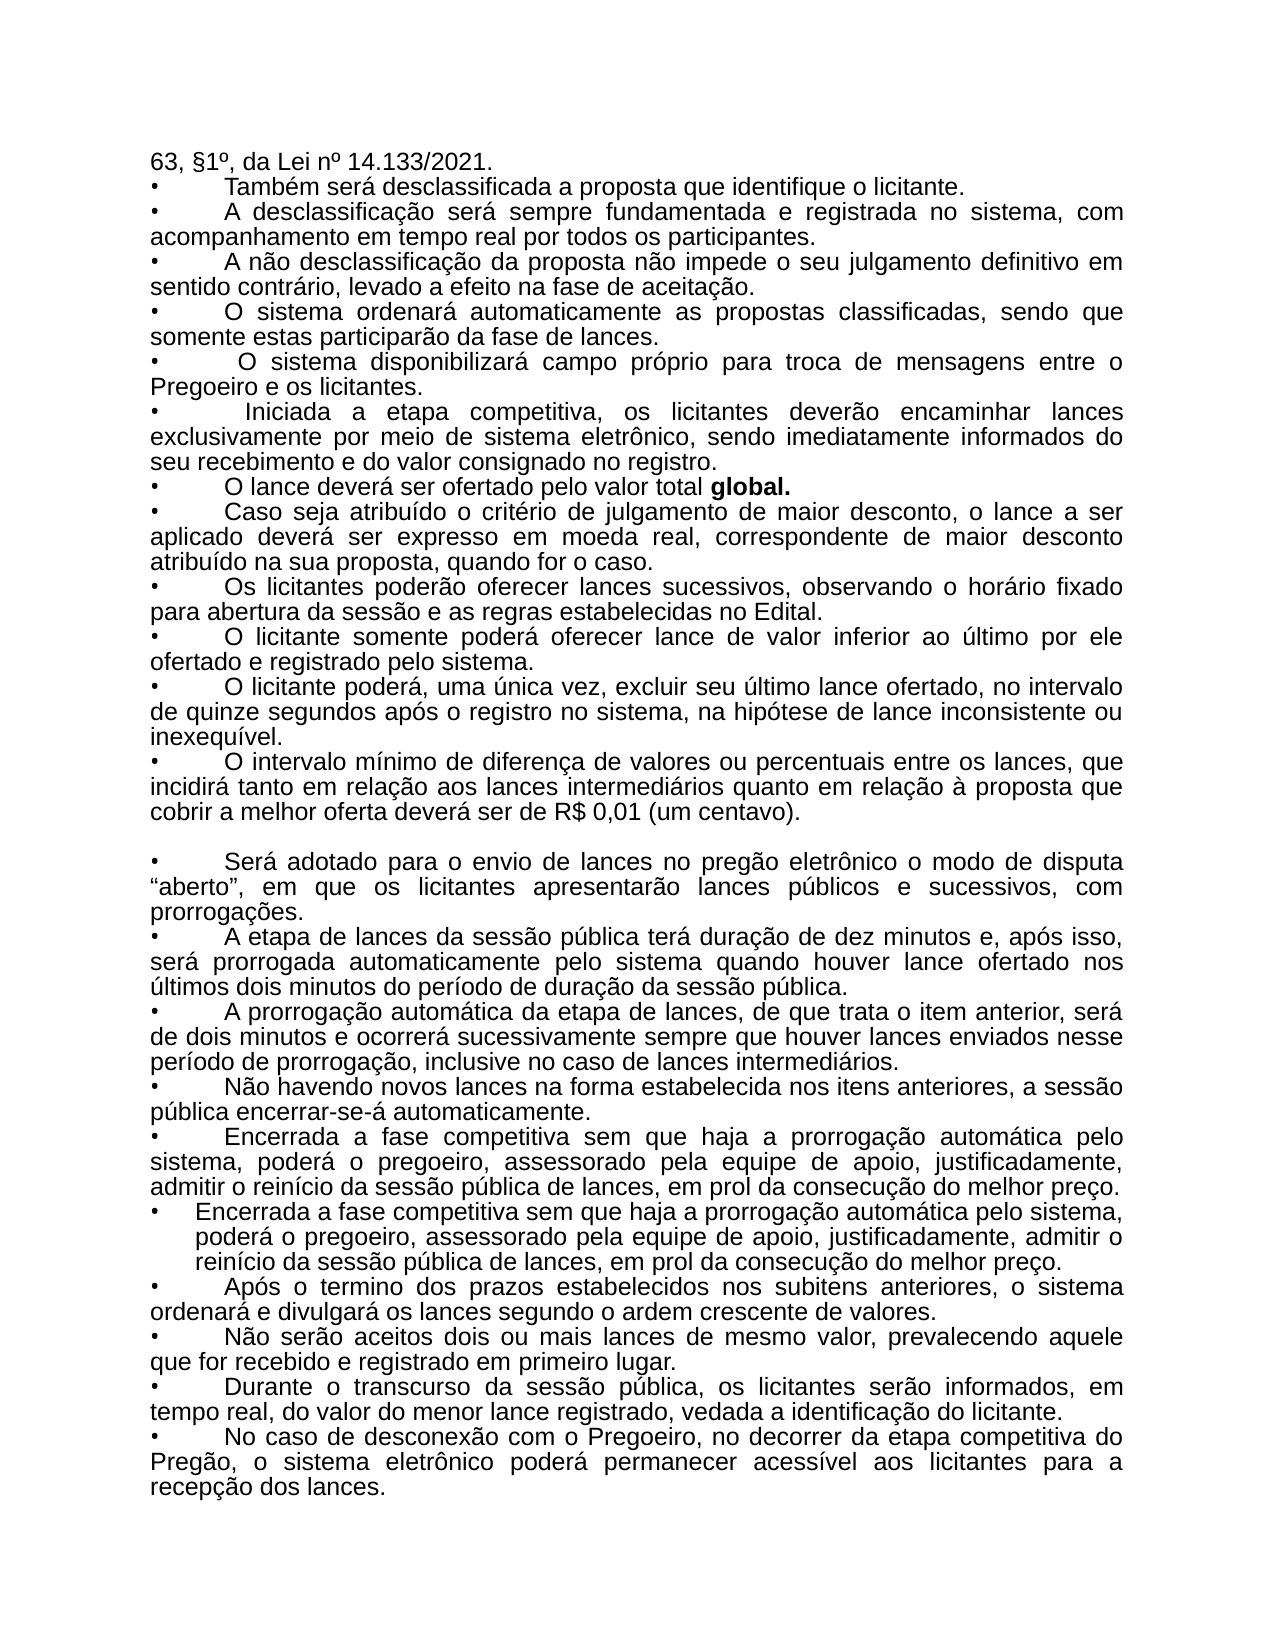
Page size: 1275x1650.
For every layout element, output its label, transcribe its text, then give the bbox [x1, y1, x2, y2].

list Não havendo novos lances na forma estabelecida nos itens anteriores, a sessão pública encerrar-se-á automaticamente. [150, 1075, 1125, 1125]
list Também será desclassificada a proposta que identifique o licitante. [150, 175, 1125, 200]
list Durante o transcurso da sessão pública, os licitantes serão informados, em tempo real, do valor do menor lance registrado, vedada a identificação do licitante. [150, 1375, 1125, 1425]
list A desclassificação será sempre fundamentada e registrada no sistema, com acompanhamento em tempo real por todos os participantes. [150, 200, 1125, 250]
list Os licitantes poderão oferecer lances sucessivos, observando o horário fixado para abertura da sessão e as regras estabelecidas no Edital. [150, 575, 1125, 625]
list No caso de desconexão com o Pregoeiro, no decorrer da etapa competitiva do Pregão, o sistema eletrônico poderá permanecer acessível aos licitantes para a recepção dos lances. [150, 1425, 1125, 1500]
list Caso seja atribuído o critério de julgamento de maior desconto, o lance a ser aplicado deverá ser expresso em moeda real, correspondente de maior desconto atribuído na sua proposta, quando for o caso. [150, 500, 1125, 575]
list A prorrogação automática da etapa de lances, de que trata o item anterior, será de dois minutos e ocorrerá sucessivamente sempre que houver lances enviados nesse período de prorrogação, inclusive no caso de lances intermediários. [150, 1000, 1125, 1075]
list O intervalo mínimo de diferença de valores ou percentuais entre os lances, que incidirá tanto em relação aos lances intermediários quanto em relação à proposta que cobrir a melhor oferta deverá ser de R$ 0,01 (um centavo). [150, 750, 1125, 825]
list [150, 150, 1125, 175]
list Encerrada a fase competitiva sem que haja a prorrogação automática pelo sistema, poderá o pregoeiro, assessorado pela equipe de apoio, justificadamente, admitir o reinício da sessão pública de lances, em prol da consecução do melhor preço. [150, 1200, 1125, 1275]
list O sistema disponibilizará campo próprio para troca de mensagens entre o Pregoeiro e os licitantes. [150, 350, 1125, 400]
list O licitante poderá, uma única vez, excluir seu último lance ofertado, no intervalo de quinze segundos após o registro no sistema, na hipótese de lance inconsistente ou inexequível. [150, 675, 1125, 750]
list O sistema ordenará automaticamente as propostas classificadas, sendo que somente estas participarão da fase de lances. [150, 300, 1125, 350]
list A não desclassificação da proposta não impede o seu julgamento definitivo em sentido contrário, levado a efeito na fase de aceitação. [150, 250, 1125, 300]
list O lance deverá ser ofertado pelo valor total global. [150, 475, 1125, 500]
list A etapa de lances da sessão pública terá duração de dez minutos e, após isso, será prorrogada automaticamente pelo sistema quando houver lance ofertado nos últimos dois minutos do período de duração da sessão pública. [150, 925, 1125, 1000]
list Será adotado para o envio de lances no pregão eletrônico o modo de disputa “aberto”, em que os licitantes apresentarão lances públicos e sucessivos, com prorrogações. [150, 850, 1125, 925]
list O licitante somente poderá oferecer lance de valor inferior ao último por ele ofertado e registrado pelo sistema. [150, 625, 1125, 675]
list Iniciada a etapa competitiva, os licitantes deverão encaminhar lances exclusivamente por meio de sistema eletrônico, sendo imediatamente informados do seu recebimento e do valor consignado no registro. [150, 400, 1125, 475]
list Após o termino dos prazos estabelecidos nos subitens anteriores, o sistema ordenará e divulgará os lances segundo o ardem crescente de valores. [150, 1275, 1125, 1325]
list Encerrada a fase competitiva sem que haja a prorrogação automática pelo sistema, poderá o pregoeiro, assessorado pela equipe de apoio, justificadamente, admitir o reinício da sessão pública de lances, em prol da consecução do melhor preço. [150, 1125, 1125, 1200]
list Não serão aceitos dois ou mais lances de mesmo valor, prevalecendo aquele que for recebido e registrado em primeiro lugar. [150, 1325, 1125, 1375]
